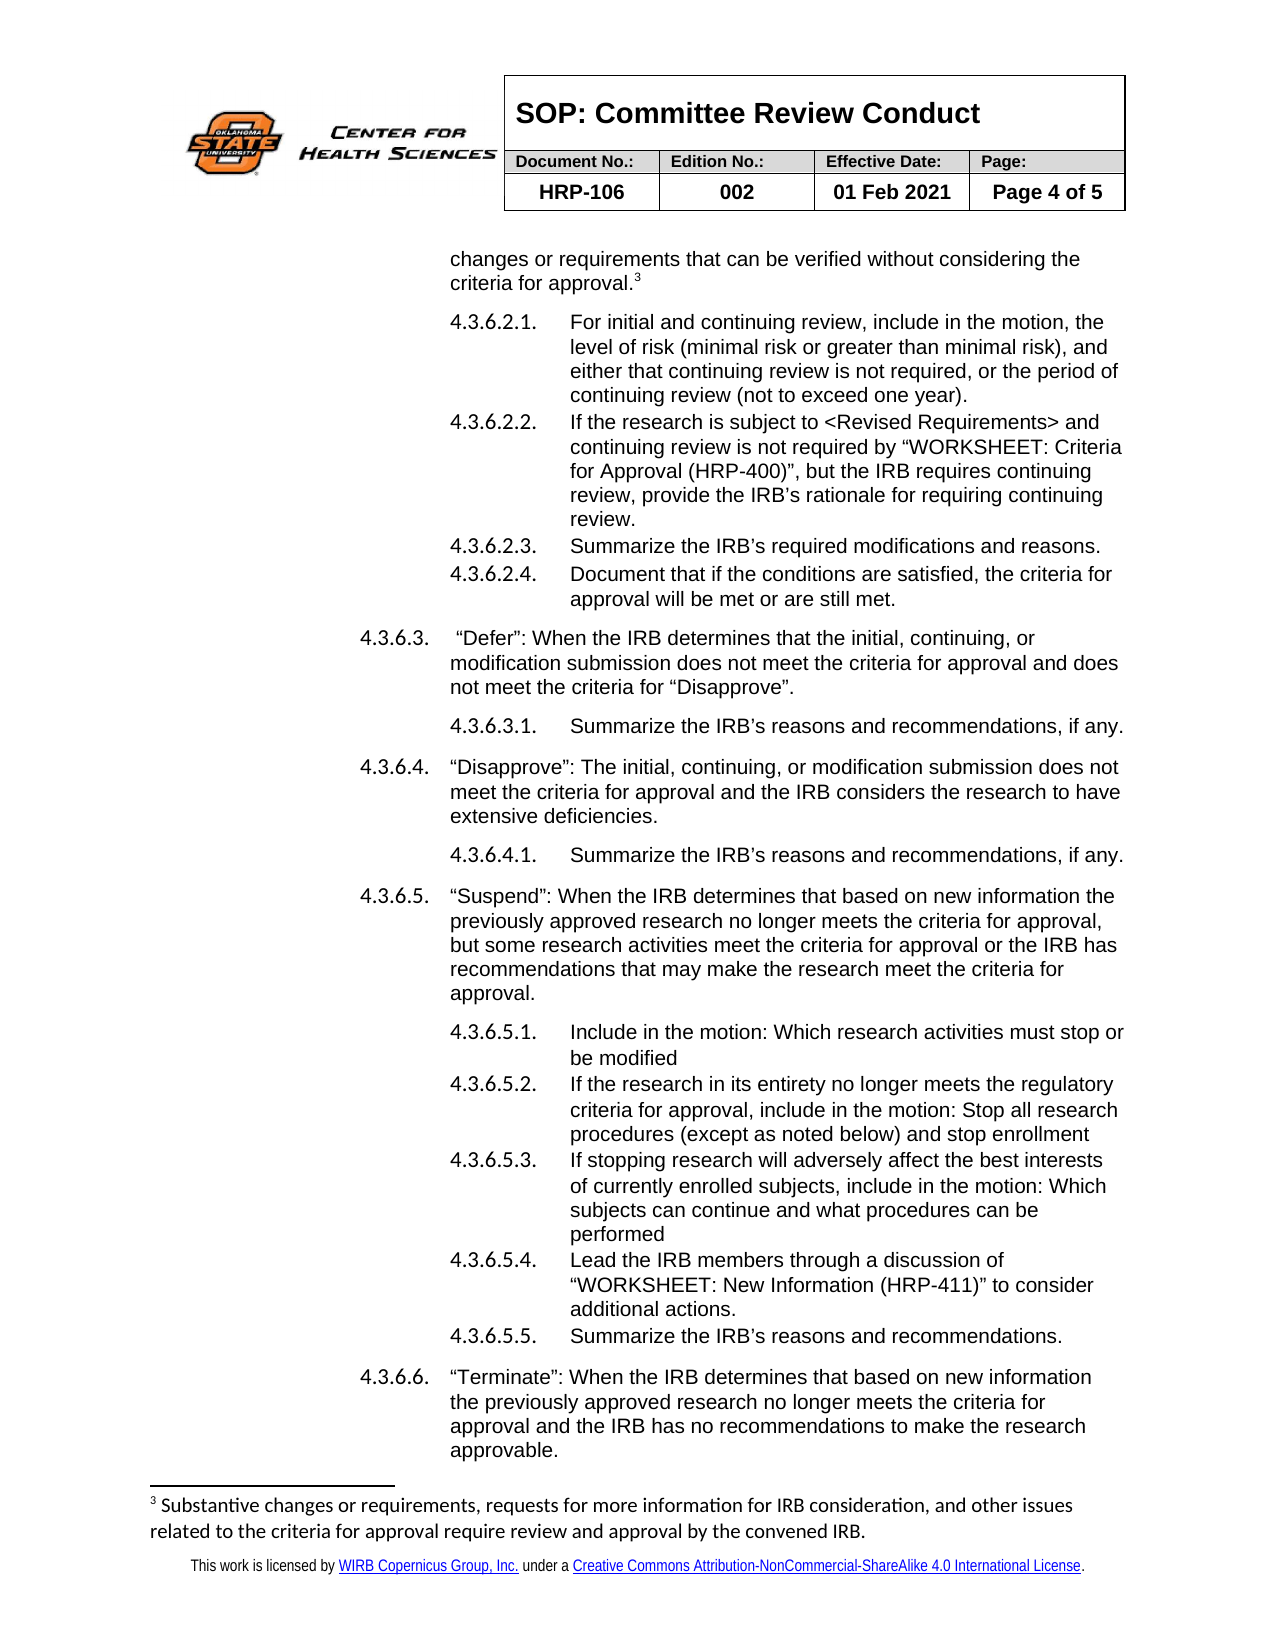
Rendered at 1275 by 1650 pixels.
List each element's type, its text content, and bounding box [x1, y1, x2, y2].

text For initial and continuing review, include in the motion, the level of risk (minimal risk or greater than minimal risk), and either that continuing review is not required, or the period of continuing review (not to exceed one year). [450, 307, 1125, 407]
text “Terminate”: When the IRB determines that based on new information the previously approved research no longer meets the criteria for approval and the IRB has no recommendations to make the research approvable. [360, 1362, 1125, 1462]
text “Disapprove”: The initial, continuing, or modification submission does not meet the criteria for approval and the IRB considers the research to have extensive deficiencies. [360, 752, 1125, 828]
text Summarize the IRB’s required modifications and reasons. [450, 531, 1125, 559]
text Document that if the conditions are satisfied, the criteria for approval will be met or are still met. [450, 559, 1125, 611]
picture [161, 90, 505, 196]
text Summarize the IRB’s reasons and recommendations, if any. [450, 712, 1125, 740]
text Summarize the IRB’s reasons and recommendations. [450, 1321, 1125, 1349]
text Include in the motion: Which research activities must stop or be modified [450, 1017, 1125, 1069]
text Lead the IRB members through a discussion of “WORKSHEET: New Information (HRP-411)” to consider additional actions. [450, 1245, 1125, 1321]
text “Defer”: When the IRB determines that the initial, continuing, or modification submission does not meet the criteria for approval and does not meet the criteria for “Disapprove”. [360, 623, 1125, 699]
text If the research in its entirety no longer meets the regulatory criteria for approval, include in the motion: Stop all research procedures (except as noted below) and stop enrollment [450, 1069, 1125, 1145]
text Summarize the IRB’s reasons and recommendations, if any. [450, 841, 1125, 869]
text “Suspend”: When the IRB determines that based on new information the previously approved research no longer meets the criteria for approval, but some research activities meet the criteria for approval or the IRB has recommendations that may make the research meet the criteria for approval. [360, 881, 1125, 1005]
text If stopping research will adversely affect the best interests of currently enrolled subjects, include in the motion: Which subjects can continue and what procedures can be performed [450, 1145, 1125, 1245]
